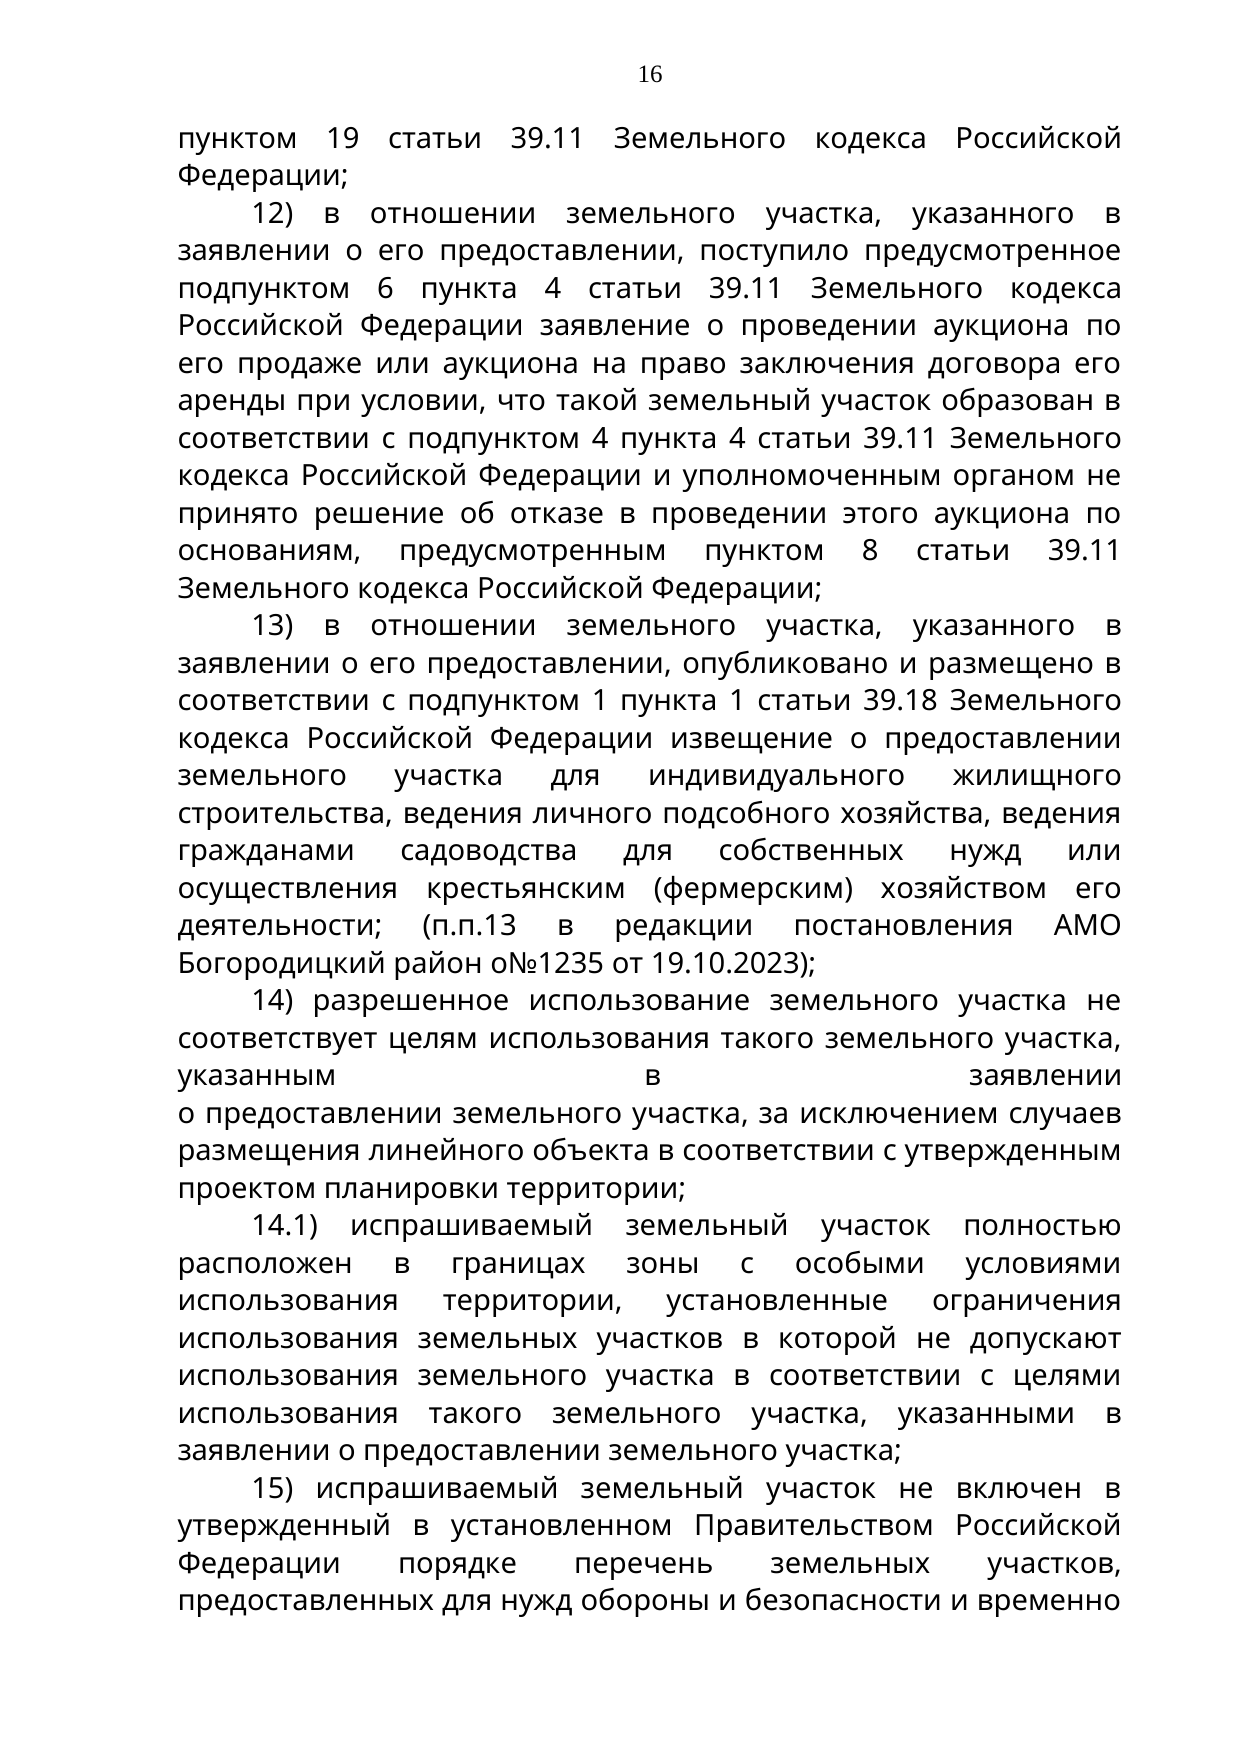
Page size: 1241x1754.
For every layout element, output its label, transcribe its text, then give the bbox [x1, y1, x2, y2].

text 12) в отношении земельного участка, указанного в заявлении о его предоставлении, поступило предусмотренное подпунктом 6 пункта 4 статьи 39.11 Земельного кодекса Российской Федерации заявление о проведении аукциона по его продаже или аукциона на право заключения договора его аренды при условии, что такой земельный участок образован в соответствии с подпунктом 4 пункта 4 статьи 39.11 Земельного кодекса Российской Федерации и уполномоченным органом не принято решение об отказе в проведении этого аукциона по основаниям, предусмотренным пунктом 8 статьи 39.11 Земельного кодекса Российской Федерации; [177, 193, 1122, 606]
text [177, 1468, 1122, 1618]
text 14) разрешенное использование земельного участка не соответствует целям использования такого земельного участка, указанным в заявлении о предоставлении земельного участка, за исключением случаев размещения линейного объекта в соответствии с утвержденным проектом планировки территории; [177, 981, 1122, 1206]
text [177, 118, 1122, 193]
text 13) в отношении земельного участка, указанного в заявлении о его предоставлении, опубликовано и размещено в соответствии с подпунктом 1 пункта 1 статьи 39.18 Земельного кодекса Российской Федерации извещение о предоставлении земельного участка для индивидуального жилищного строительства, ведения личного подсобного хозяйства, ведения гражданами садоводства для собственных нужд или осуществления крестьянским (фермерским) хозяйством его деятельности; (п.п.13 в редакции постановления АМО Богородицкий район о№1235 от 19.10.2023); [177, 606, 1122, 981]
text 14.1) испрашиваемый земельный участок полностью расположен в границах зоны с особыми условиями использования территории, установленные ограничения использования земельных участков в которой не допускают использования земельного участка в соответствии с целями использования такого земельного участка, указанными в заявлении о предоставлении земельного участка; [177, 1206, 1122, 1468]
